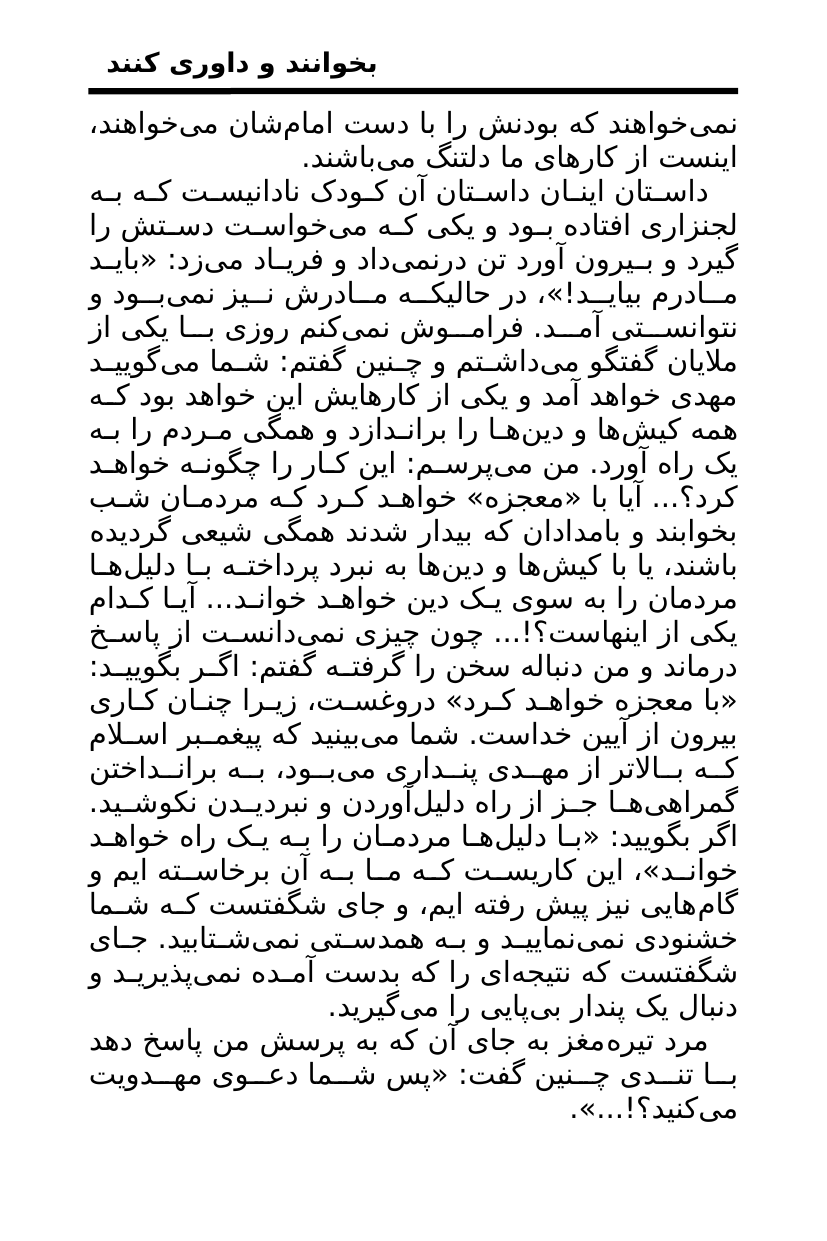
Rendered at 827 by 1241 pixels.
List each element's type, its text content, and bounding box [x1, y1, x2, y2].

text مرد تیره‌مغز به جای آن که به پرسش من پاسخ دهد با تندی چنین گفت: «پس شما دعوی مهدویت می‌کنید؟!...». [89, 1023, 738, 1125]
text داستان اینان داستان آن کودک نادانیست که به لجنزاری افتاده بود و یکی که می‌خواست دستش را گیرد و بیرون آورد تن درنمی‌داد و فریاد می‌زد: «باید مادرم بیاید!»، در حالیکه مادرش نیز نمی‌بود و نتوانستی آمد. فراموش نمی‌کنم روزی با یکی از ملایان گفتگو می‌داشتم و چنین گفتم: شما می‌گویید مهدی خواهد آمد و یکی از کارهایش این خواهد بود که همه کیش‌ها و دین‌ها را براندازد و همگی مردم را به یک راه آورد. من می‌پرسم: این کار را چگونه خواهد کرد؟... آیا با «معجزه» خواهد کرد که مردمان شب بخوابند و بامدادان که بیدار شدند همگی شیعی گردیده باشند، یا با کیش‌ها و دین‌ها به نبرد پرداخته با دلیل‌ها مردمان را به سوی یک دین خواهد خواند... آیا کدام یکی از اینهاست؟!... چون چیزی نمی‌دانست از پاسخ درماند و من دنباله سخن را گرفته گفتم: اگر بگویید: «با معجزه خواهد کرد» دروغست، زیرا چنان کاری بیرون از آیین خداست. شما می‌بینید که پیغمبر اسلام که بالاتر از مهدی پنداری می‌بود، به برانداختن گمراهی‌ها جز از راه دلیل‌آوردن و نبردیدن نکوشید. اگر بگویید: «با دلیل‌ها مردمان را به یک راه خواهد خواند»، این کاریست که ما به آن برخاسته ایم و گام‌هایی نیز پیش رفته ایم، و جای شگفتست که شما خشنودی نمی‌نمایید و به همدستی نمی‌شتابید. جای شگفتست که نتیجه‌ای را که بدست آمده نمی‌پذیرید و دنبال یک پندار بی‌پایی را می‌گیرید. [89, 174, 738, 1023]
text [89, 106, 738, 174]
